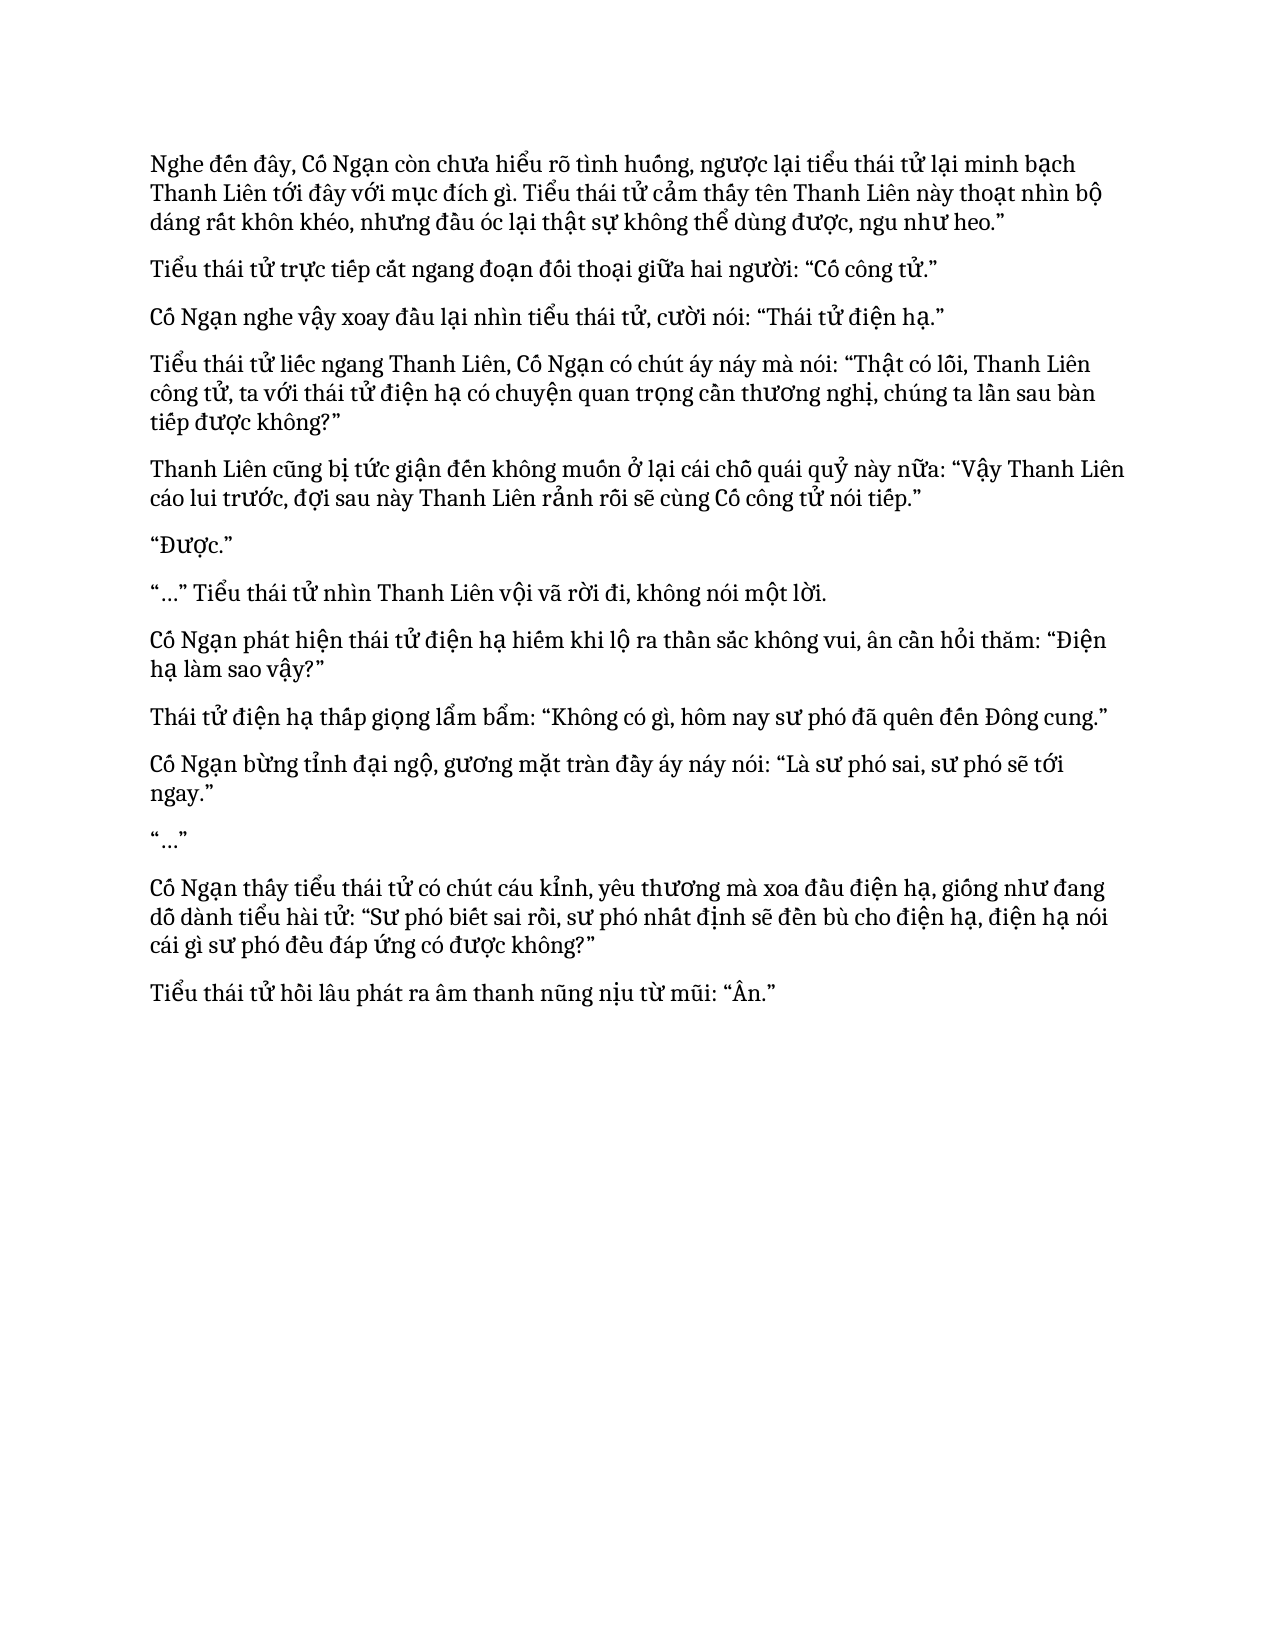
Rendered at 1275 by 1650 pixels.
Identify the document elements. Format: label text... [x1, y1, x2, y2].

text ​“…” [150, 826, 1125, 855]
text ​Cố Ngạn thấy tiểu thái tử có chút cáu kỉnh, yêu thương mà xoa đầu điện hạ, giống như đang dỗ dành tiểu hài tử: “Sư phó biết sai rồi, sư phó nhất định sẽ đền bù cho điện hạ, điện hạ nói cái gì sư phó đều đáp ứng có được không?” [150, 874, 1125, 960]
text ​Tiểu thái tử liếc ngang Thanh Liên, Cố Ngạn có chút áy náy mà nói: “Thật có lỗi, Thanh Liên công tử, ta với thái tử điện hạ có chuyện quan trọng cần thương nghị, chúng ta lần sau bàn tiếp được không?” [150, 350, 1125, 436]
text ​Tiểu thái tử trực tiếp cắt ngang đoạn đối thoại giữa hai người: “Cố công tử.” [150, 255, 1125, 284]
text ​“Được.” [150, 531, 1125, 560]
text ​Cố Ngạn phát hiện thái tử điện hạ hiếm khi lộ ra thần sắc không vui, ân cần hỏi thăm: “Điện hạ làm sao vậy?” [150, 626, 1125, 684]
text ​Nghe đến đây, Cố Ngạn còn chưa hiểu rõ tình huống, ngược lại tiểu thái tử lại minh bạch Thanh Liên tới đây với mục đích gì. Tiểu thái tử cảm thấy tên Thanh Liên này thoạt nhìn bộ dáng rất khôn khéo, nhưng đầu óc lại thật sự không thể dùng được, ngu như heo.” [150, 150, 1125, 236]
text ​Thanh Liên cũng bị tức giận đến không muốn ở lại cái chỗ quái quỷ này nữa: “Vậy Thanh Liên cáo lui trước, đợi sau này Thanh Liên rảnh rỗi sẽ cùng Cố công tử nói tiếp.” [150, 455, 1125, 512]
text ​“…” Tiểu thái tử nhìn Thanh Liên vội vã rời đi, không nói một lời. [150, 579, 1125, 607]
text ​Cố Ngạn bừng tỉnh đại ngộ, gương mặt tràn đầy áy náy nói: “Là sư phó sai, sư phó sẽ tới ngay.” [150, 750, 1125, 807]
text ​Thái tử điện hạ thấp giọng lẩm bẩm: “Không có gì, hôm nay sư phó đã quên đến Đông cung.” [150, 702, 1125, 731]
text ​Cố Ngạn nghe vậy xoay đầu lại nhìn tiểu thái tử, cười nói: “Thái tử điện hạ.” [150, 302, 1125, 331]
text ​Tiểu thái tử hồi lâu phát ra âm thanh nũng nịu từ mũi: “Ân.” [150, 979, 1125, 1007]
